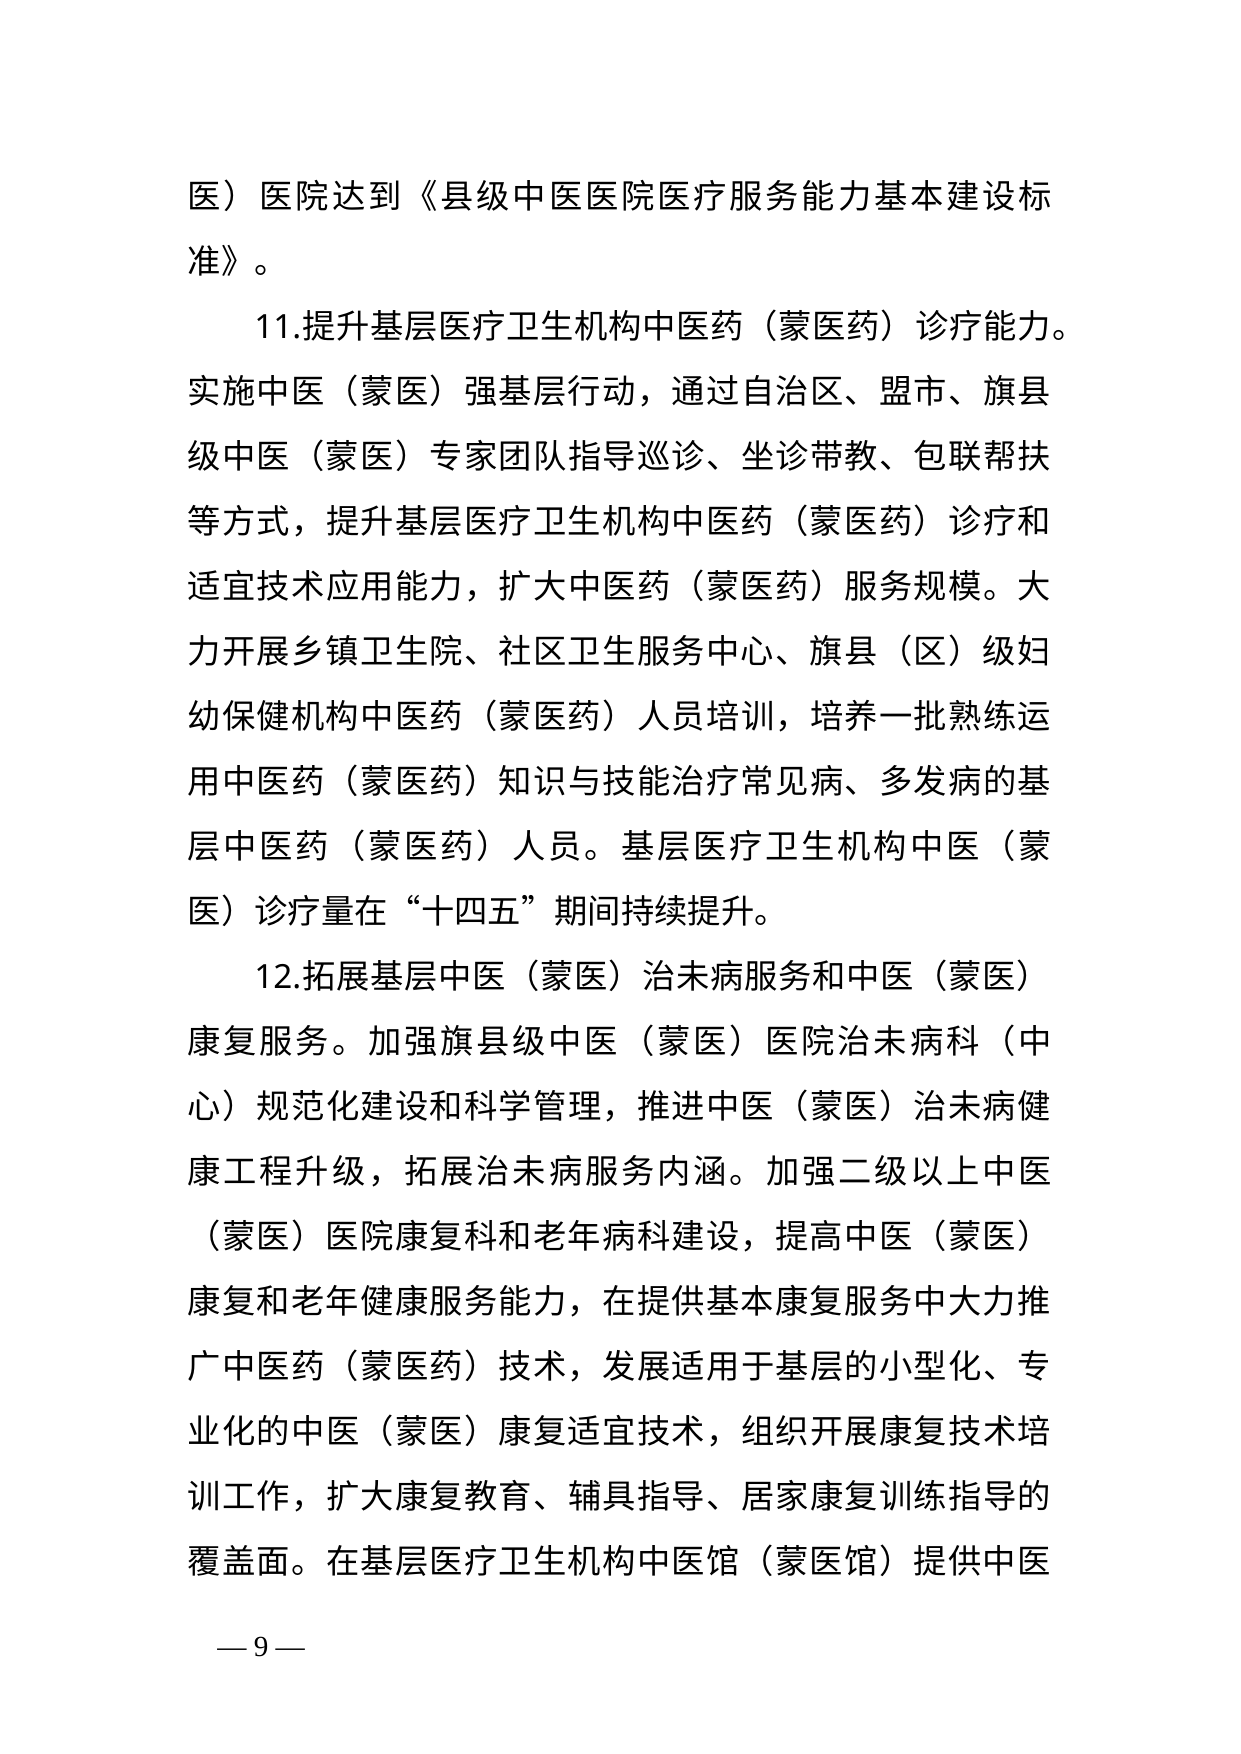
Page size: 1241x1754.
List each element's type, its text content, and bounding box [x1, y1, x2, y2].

text 11.提升基层医疗卫生机构中医药（蒙医药）诊疗能力。实施中医（蒙医）强基层行动，通过自治区、盟市、旗县级中医（蒙医）专家团队指导巡诊、坐诊带教、包联帮扶等方式，提升基层医疗卫生机构中医药（蒙医药）诊疗和适宜技术应用能力，扩大中医药（蒙医药）服务规模。大力开展乡镇卫生院、社区卫生服务中心、旗县（区）级妇幼保健机构中医药（蒙医药）人员培训，培养一批熟练运用中医药（蒙医药）知识与技能治疗常见病、多发病的基层中医药（蒙医药）人员。基层医疗卫生机构中医（蒙医）诊疗量在“十四五”期间持续提升。 [187, 292, 1053, 942]
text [187, 942, 1053, 1592]
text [187, 162, 1053, 292]
